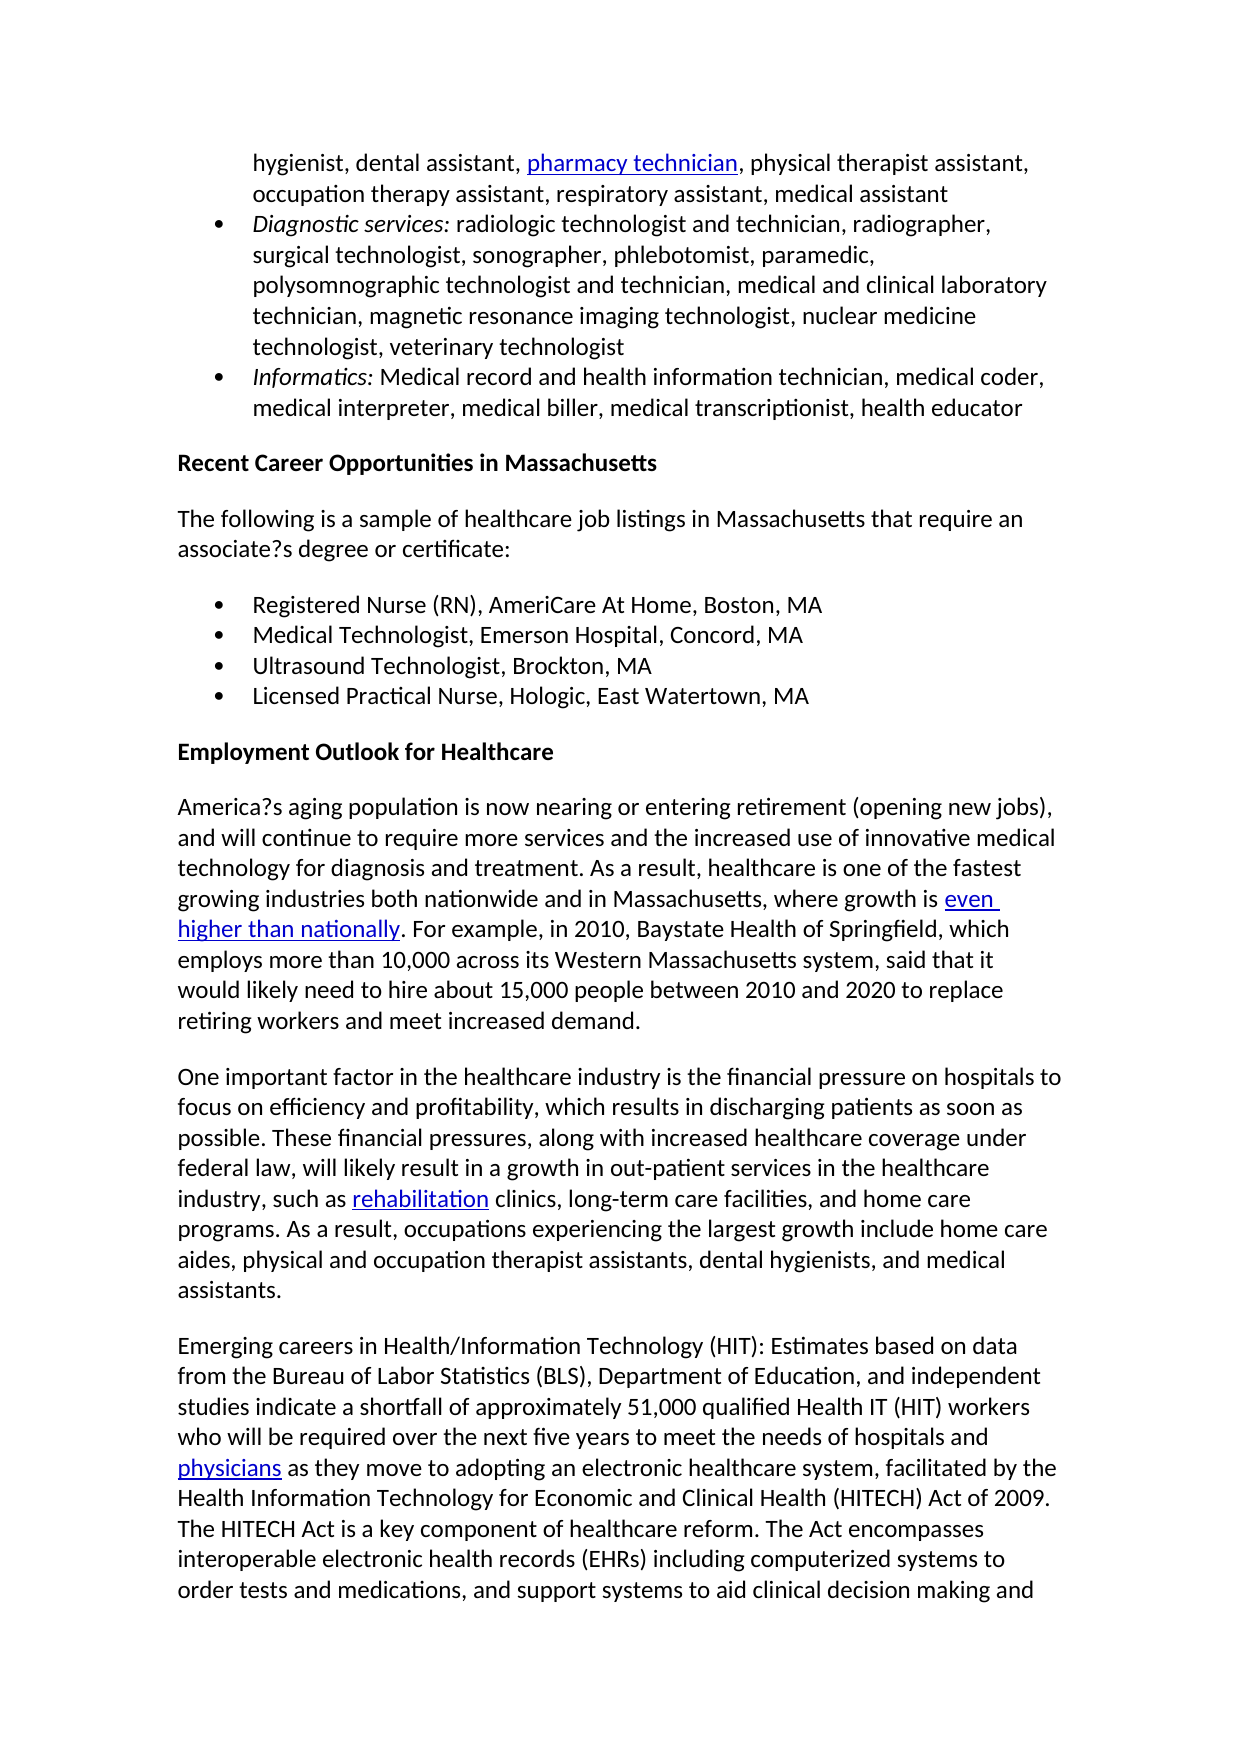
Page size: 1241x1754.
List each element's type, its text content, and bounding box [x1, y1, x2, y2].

text The following is a sample of healthcare job listings in Massachusetts that require an associate?s degree or certificate: [177, 503, 1063, 564]
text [177, 1330, 1063, 1604]
text One important factor in the healthcare industry is the financial pressure on hospitals to focus on efficiency and profitability, which results in discharging patients as soon as possible. These financial pressures, along with increased healthcare coverage under federal law, will likely result in a growth in out-patient services in the healthcare industry, such as rehabilitation clinics, long-term care facilities, and home care programs. As a result, occupations experiencing the largest growth include home care aides, physical and occupation therapist assistants, dental hygienists, and medical assistants. [177, 1061, 1063, 1305]
list Licensed Practical Nurse, Hologic, East Watertown, MA [215, 680, 1063, 711]
list Informatics: Medical record and health information technician, medical coder, medical interpreter, medical biller, medical transcriptionist, health educator [215, 361, 1063, 422]
list Diagnostic services: radiologic technologist and technician, radiographer, surgical technologist, sonographer, phlebotomist, paramedic, polysomnographic technologist and technician, medical and clinical laboratory technician, magnetic resonance imaging technologist, nuclear medicine technologist, veterinary technologist [215, 209, 1063, 361]
list Registered Nurse (RN), AmeriCare At Home, Boston, MA [215, 589, 1063, 619]
list Ultrasound Technologist, Brockton, MA [215, 650, 1063, 680]
list Medical Technologist, Emerson Hospital, Concord, MA [215, 619, 1063, 650]
text America?s aging population is now nearing or entering retirement (opening new jobs), and will continue to require more services and the increased use of innovative medical technology for diagnosis and treatment. As a result, healthcare is one of the fastest growing industries both nationwide and in Massachusetts, where growth is even higher than nationally. For example, in 2010, Baystate Health of Springfield, which employs more than 10,000 across its Western Massachusetts system, said that it would likely need to hire about 15,000 people between 2010 and 2020 to replace retiring workers and meet increased demand. [177, 791, 1063, 1036]
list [215, 148, 1063, 209]
text Recent Career Opportunities in Massachusetts [177, 447, 1063, 478]
text Employment Outlook for Healthcare [177, 736, 1063, 766]
